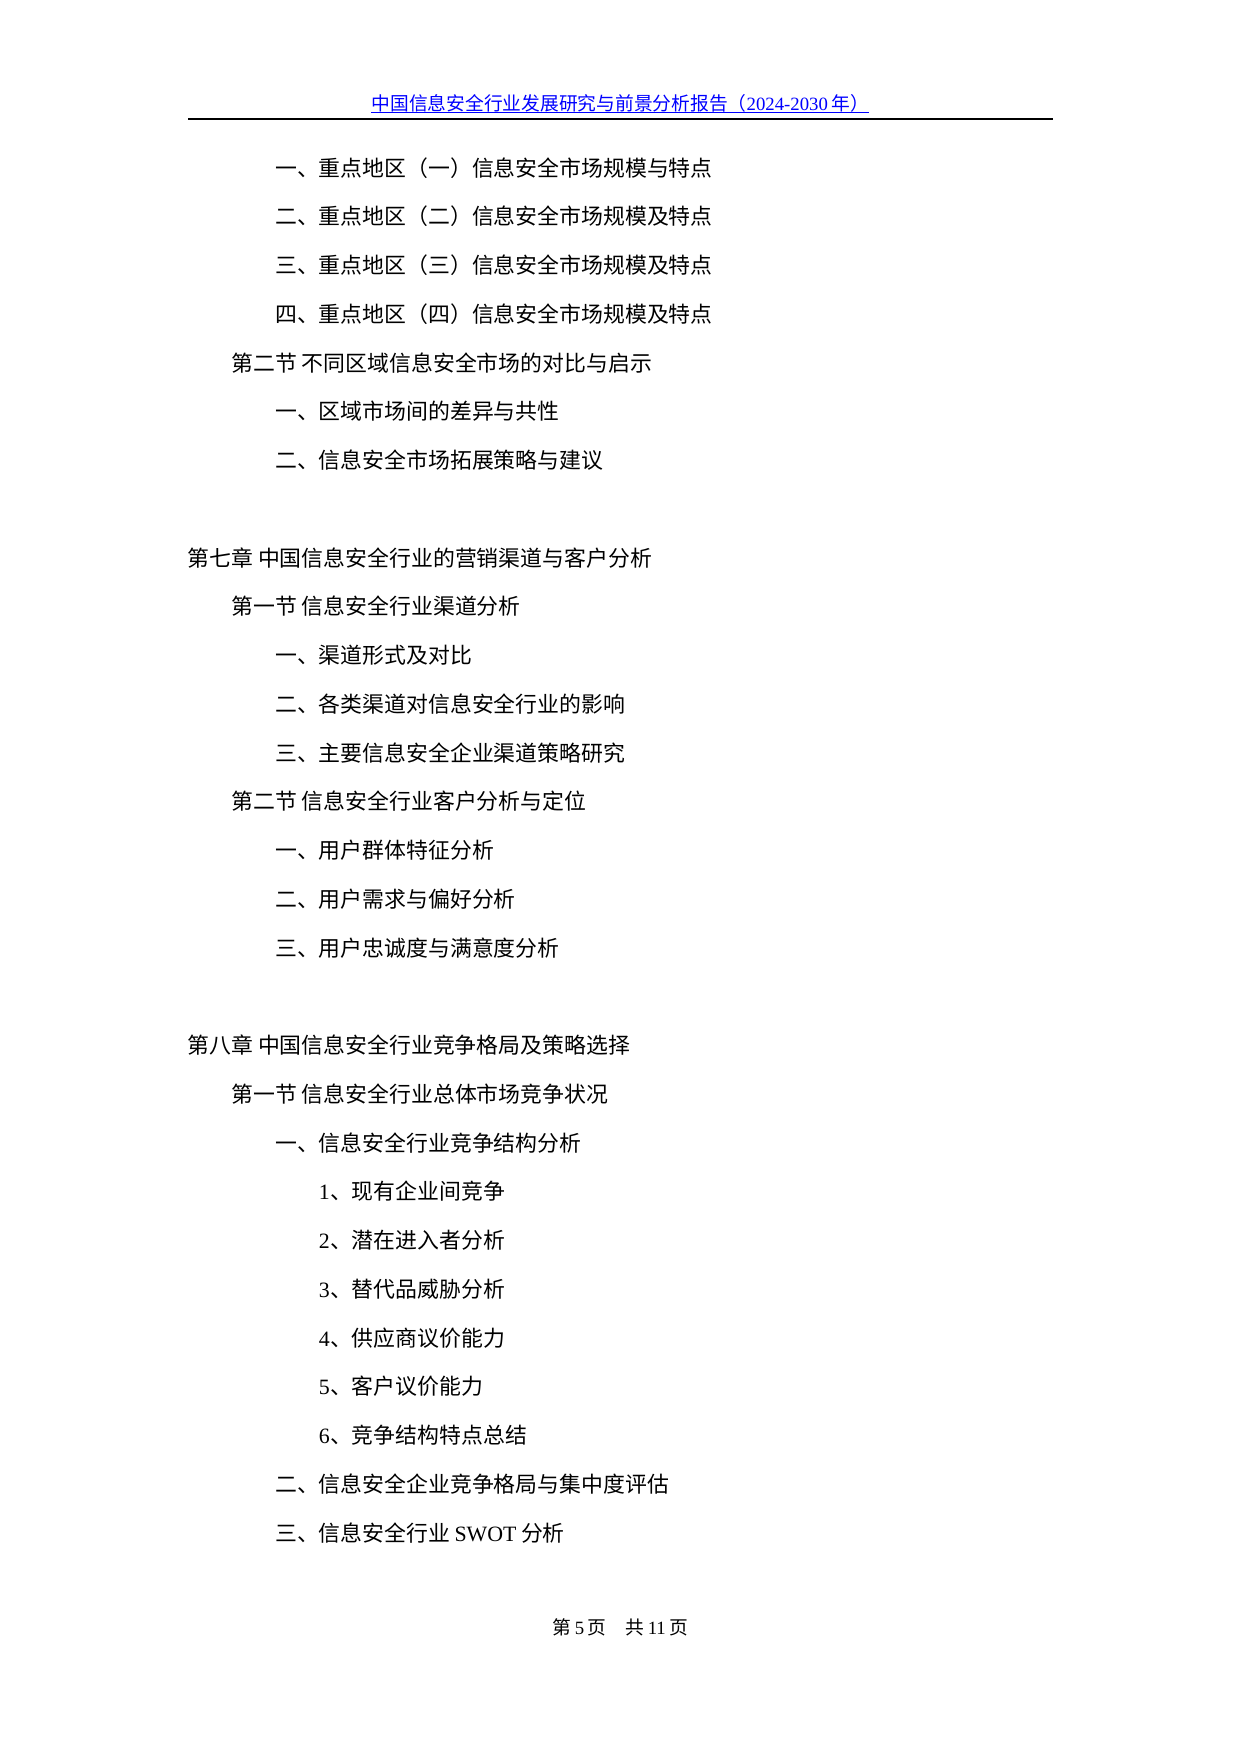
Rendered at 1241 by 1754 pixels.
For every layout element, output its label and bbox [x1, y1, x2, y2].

text [187, 150, 1053, 1548]
